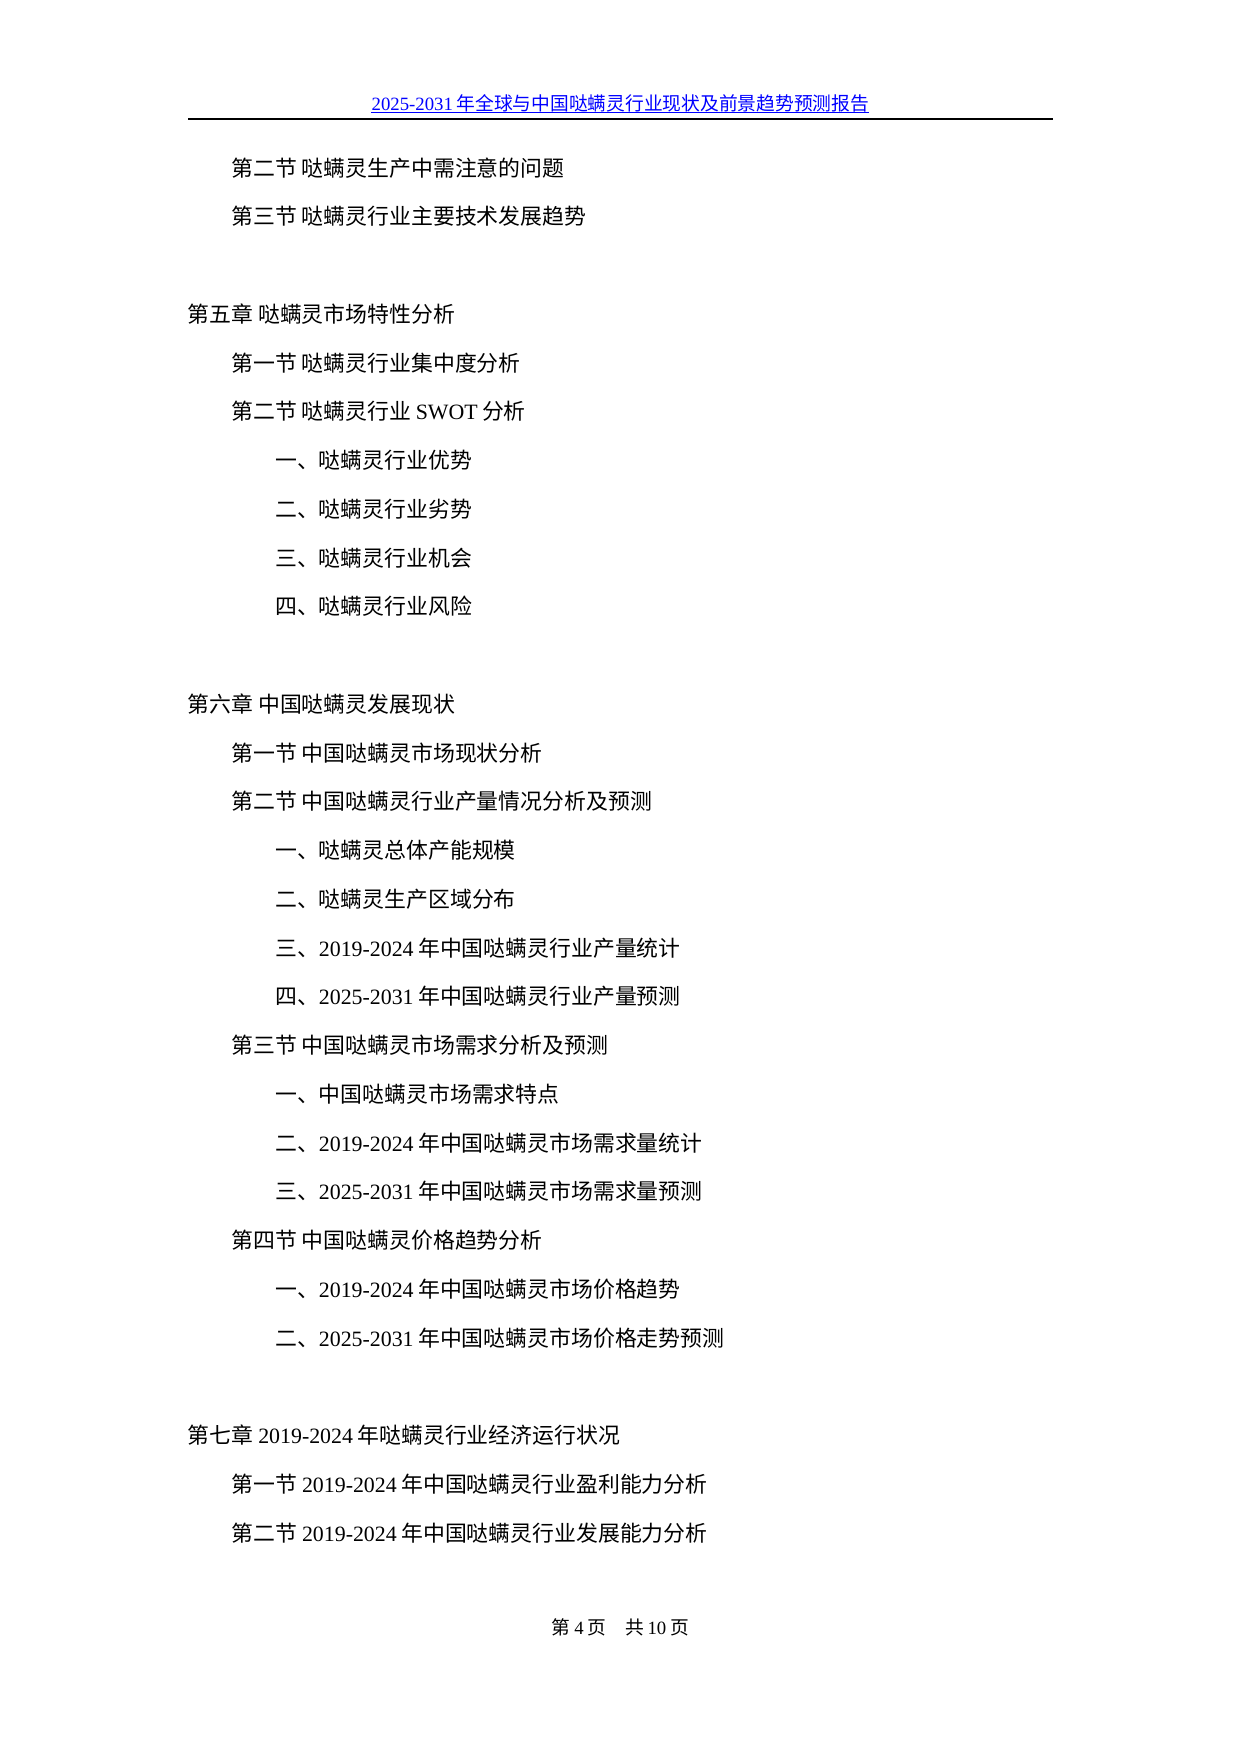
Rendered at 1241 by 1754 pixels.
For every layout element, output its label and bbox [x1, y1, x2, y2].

text [187, 150, 1053, 1548]
